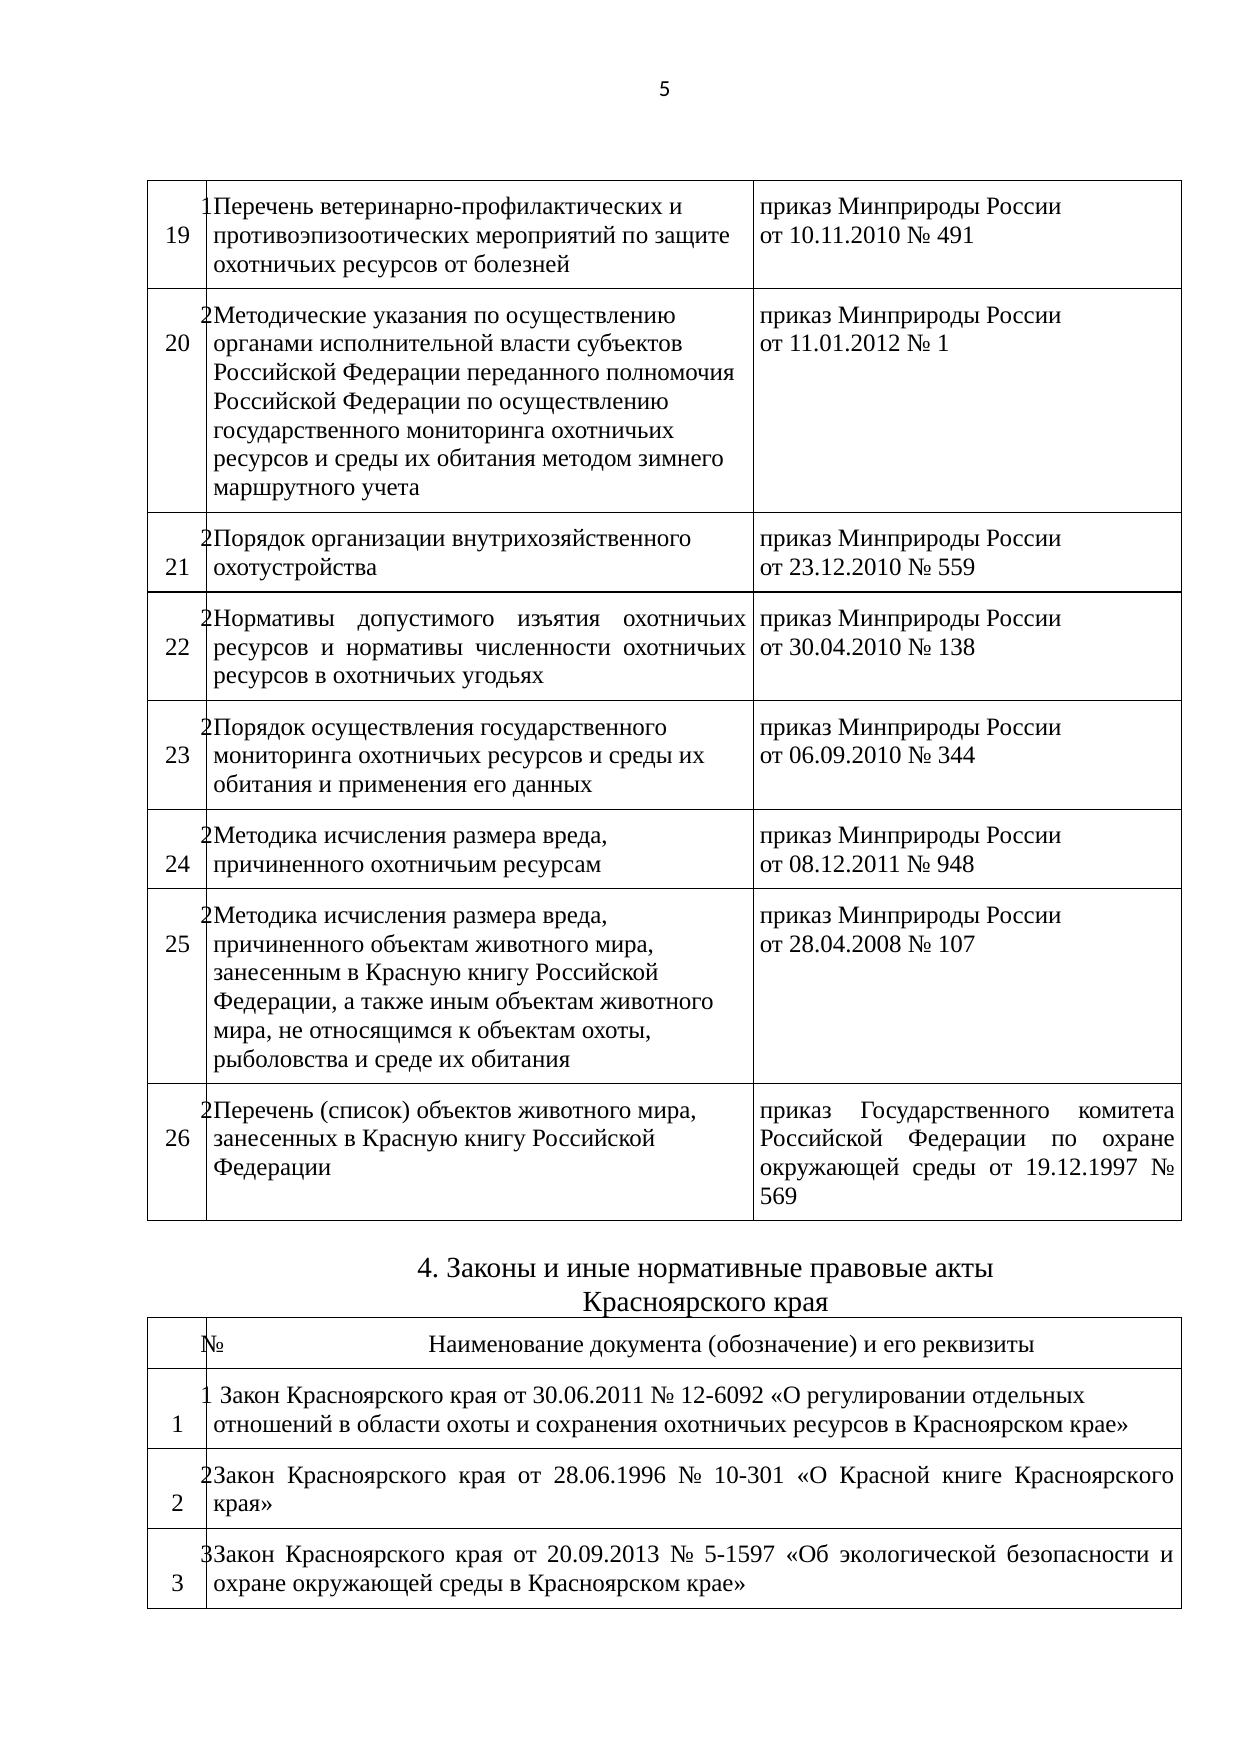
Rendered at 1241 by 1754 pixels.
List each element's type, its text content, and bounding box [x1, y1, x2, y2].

table_cell Порядок организации внутрихозяйственного охотустройства [207, 513, 753, 591]
table_cell Методика исчисления размера вреда, причиненного объектам животного мира, занесенным в Красную книгу Российской Федерации, а также иным объектам животного мира, не относящимся к объектам охоты, рыболовства и среде их обитания [207, 889, 753, 1083]
table_cell 22 [148, 1449, 206, 1528]
table_cell Закон Красноярского края от 30.06.2011 № 12-6092 «О регулировании отдельных отношений в области охоты и сохранения охотничьих ресурсов в Красноярском крае» [207, 1369, 1181, 1448]
table_cell приказ Минприроды России от 30.04.2010 № 138 [754, 593, 1181, 700]
table_header Наименование документа (обозначение) и его реквизиты [207, 1318, 1181, 1368]
table_cell 119 [148, 181, 206, 288]
table_cell 224 [148, 810, 206, 888]
table_cell Закон Красноярского края от 28.06.1996 № 10-301 «О Красной книге Красноярского края» [207, 1449, 1181, 1528]
table_cell 220 [148, 289, 206, 512]
table_header № [148, 1318, 206, 1368]
table_cell 221 [148, 513, 206, 591]
table_cell 223 [148, 701, 206, 808]
text 4. Законы и иные нормативные правовые акты [259, 1250, 1152, 1284]
table_cell Методические указания по осуществлению органами исполнительной власти субъектов Российской Федерации переданного полномочия Российской Федерации по осуществлению государственного мониторинга охотничьих ресурсов и среды их обитания методом зимнего маршрутного учета [207, 289, 753, 512]
table_cell 225 [148, 889, 206, 1083]
table_cell приказ Минприроды России от 11.01.2012 № 1 [754, 289, 1181, 512]
table_cell Порядок осуществления государственного мониторинга охотничьих ресурсов и среды их обитания и применения его данных [207, 701, 753, 808]
table_cell приказ Минприроды России от 08.12.2011 № 948 [754, 810, 1181, 888]
table_cell 222 [148, 593, 206, 700]
table_cell Закон Красноярского края от 20.09.2013 № 5-1597 «Об экологической безопасности и охране окружающей среды в Красноярском крае» [207, 1529, 1181, 1608]
table_cell приказ Минприроды России от 06.09.2010 № 344 [754, 701, 1181, 808]
table_cell 33 [148, 1529, 206, 1608]
text Красноярского края [259, 1284, 1152, 1317]
table_cell Нормативы допустимого изъятия охотничьих ресурсов и нормативы численности охотничьих ресурсов в охотничьих угодьях [207, 593, 753, 700]
table_cell приказ Минприроды России от 28.04.2008 № 107 [754, 889, 1181, 1083]
table_cell Перечень (список) объектов животного мира, занесенных в Красную книгу Российской Федерации [207, 1084, 753, 1220]
table_cell приказ Минприроды России от 23.12.2010 № 559 [754, 513, 1181, 591]
table_cell 11 [148, 1369, 206, 1448]
table_cell Перечень ветеринарно-профилактических и противоэпизоотических мероприятий по защите охотничьих ресурсов от болезней [207, 181, 753, 288]
table_cell 226 [148, 1084, 206, 1220]
table_cell приказ Государственного комитета Российской Федерации по охране окружающей среды от 19.12.1997 № 569 [754, 1084, 1181, 1220]
table_cell Методика исчисления размера вреда, причиненного охотничьим ресурсам [207, 810, 753, 888]
table_cell приказ Минприроды России от 10.11.2010 № 491 [754, 181, 1181, 288]
